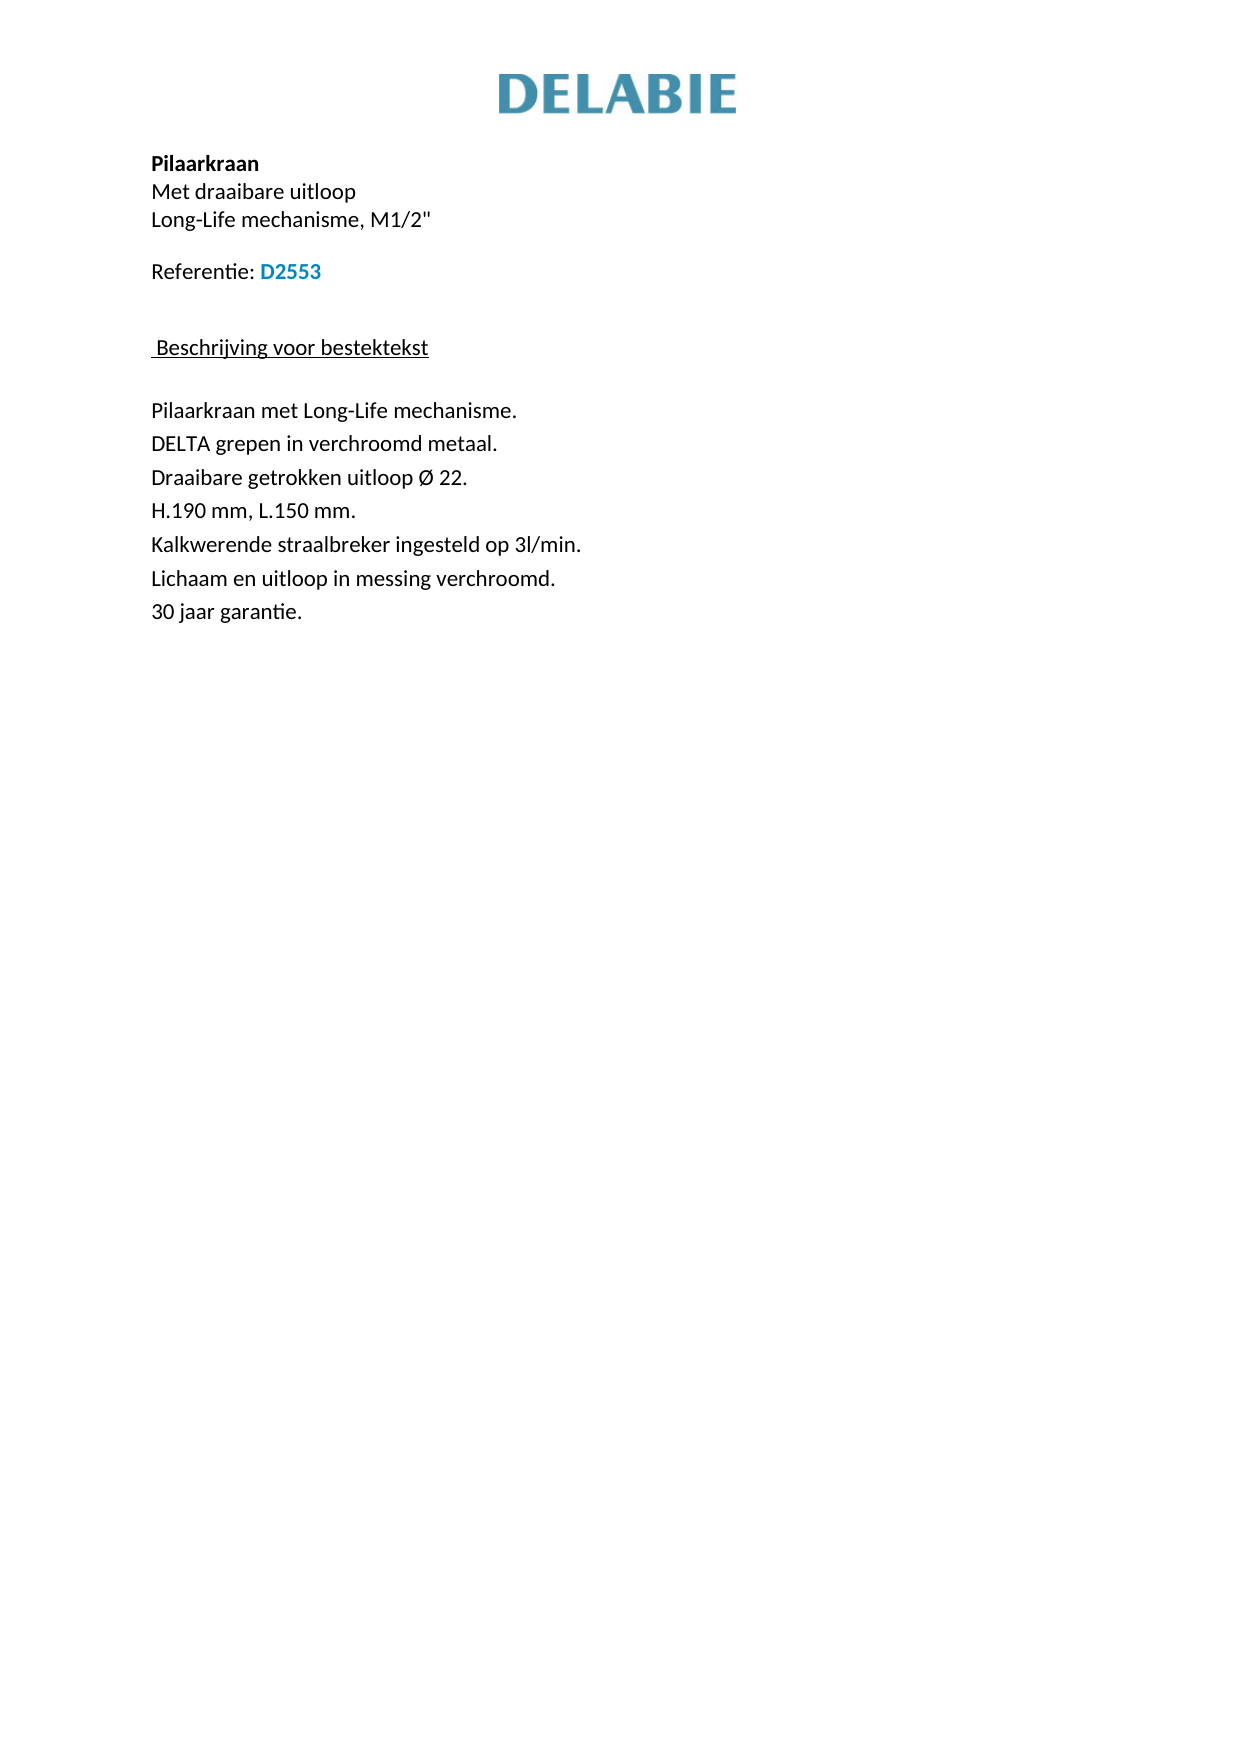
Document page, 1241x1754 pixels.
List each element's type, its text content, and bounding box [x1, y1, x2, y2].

picture [497, 74, 738, 114]
text Pilaarkraan met Long-Life mechanisme. [151, 396, 1084, 424]
text Met draaibare uitloop [151, 177, 1084, 205]
text Kalkwerende straalbreker ingesteld op 3l/min. [151, 530, 1084, 558]
text H.190 mm, L.150 mm. [151, 497, 1084, 525]
text Beschrijving voor bestektekst [151, 333, 1084, 361]
text Lichaam en uitloop in messing verchroomd. [151, 564, 1084, 592]
text Pilaarkraan [151, 149, 1084, 177]
text Long-Life mechanisme, M1/2" [151, 205, 1084, 233]
text 30 jaar garantie. [151, 597, 1084, 625]
text Draaibare getrokken uitloop Ø 22. [151, 463, 1084, 491]
text DELTA grepen in verchroomd metaal. [151, 429, 1084, 458]
text Referentie: D2553 [151, 257, 1084, 285]
